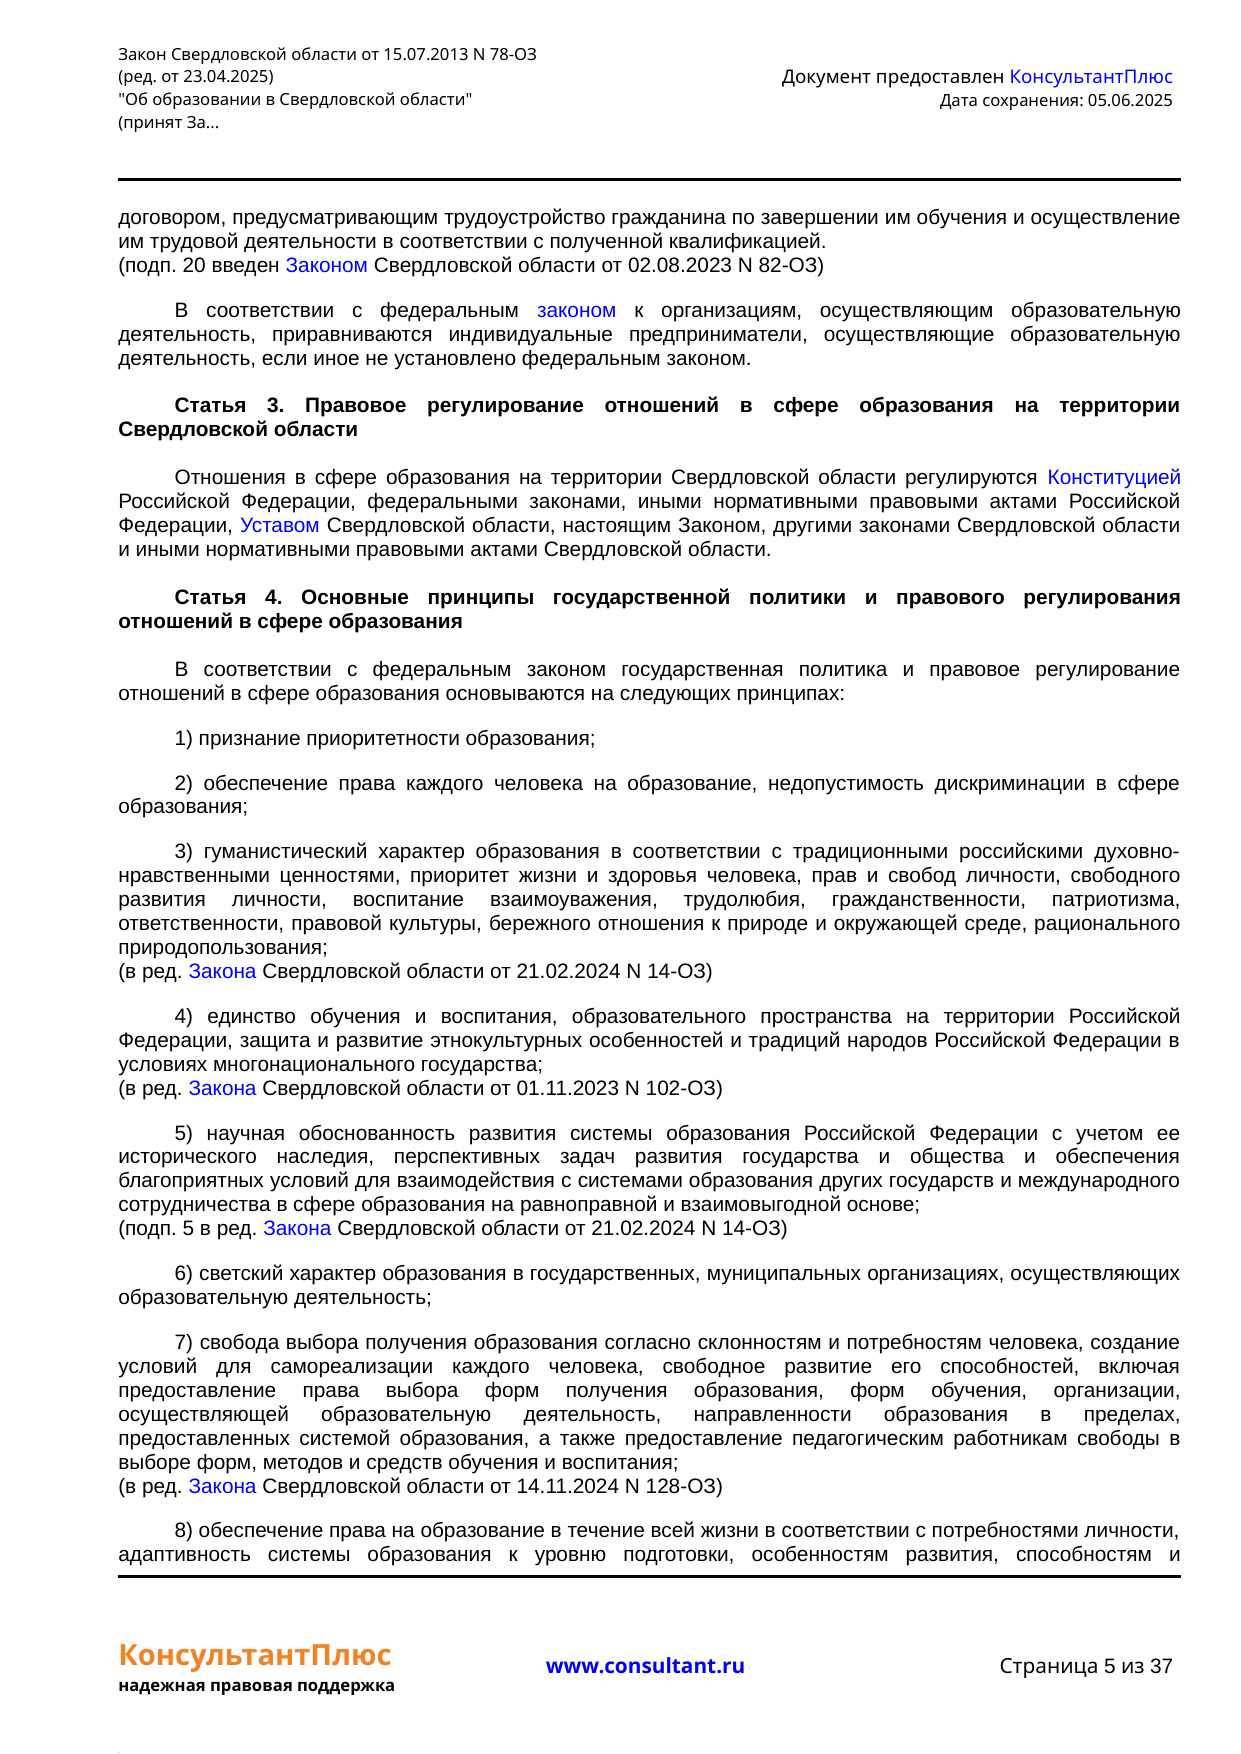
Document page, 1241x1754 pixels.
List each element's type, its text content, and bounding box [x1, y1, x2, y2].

text 2) обеспечение права каждого человека на образование, недопустимость дискриминации в сфере образования; [118, 770, 1181, 818]
text 6) светский характер образования в государственных, муниципальных организациях, осуществляющих образовательную деятельность; [118, 1261, 1181, 1309]
text 4) единство обучения и воспитания, образовательного пространства на территории Российской Федерации, защита и развитие этнокультурных особенностей и традиций народов Российской Федерации в условиях многонационального государства; [118, 1004, 1181, 1076]
text (подп. 5 в ред. Закона Свердловской области от 21.02.2024 N 14-ОЗ) [118, 1216, 1181, 1240]
text 1) признание приоритетности образования; [118, 726, 1181, 749]
title Статья 4. Основные принципы государственной политики и правового регулирования отношений в сфере образования [118, 585, 1181, 633]
title Статья 3. Правовое регулирование отношений в сфере образования на территории Свердловской области [118, 393, 1181, 441]
text В соответствии с федеральным законом к организациям, осуществляющим образовательную деятельность, приравниваются индивидуальные предприниматели, осуществляющие образовательную деятельность, если иное не установлено федеральным законом. [118, 297, 1181, 369]
text (в ред. Закона Свердловской области от 21.02.2024 N 14-ОЗ) [118, 959, 1181, 983]
text (в ред. Закона Свердловской области от 14.11.2024 N 128-ОЗ) [118, 1473, 1181, 1497]
text 5) научная обоснованность развития системы образования Российской Федерации с учетом ее исторического наследия, перспективных задач развития государства и общества и обеспечения благоприятных условий для взаимодействия с системами образования других государств и международного сотрудничества в сфере образования на равноправной и взаимовыгодной основе; [118, 1120, 1181, 1216]
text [118, 1518, 1181, 1566]
text 3) гуманистический характер образования в соответствии с традиционными российскими духовно-нравственными ценностями, приоритет жизни и здоровья человека, прав и свобод личности, свободного развития личности, воспитание взаимоуважения, трудолюбия, гражданственности, патриотизма, ответственности, правовой культуры, бережного отношения к природе и окружающей среде, рационального природопользования; [118, 839, 1181, 959]
text 7) свобода выбора получения образования согласно склонностям и потребностям человека, создание условий для самореализации каждого человека, свободное развитие его способностей, включая предоставление права выбора форм получения образования, форм обучения, организации, осуществляющей образовательную деятельность, направленности образования в пределах, предоставленных системой образования, а также предоставление педагогическим работникам свободы в выборе форм, методов и средств обучения и воспитания; [118, 1330, 1181, 1473]
text (в ред. Закона Свердловской области от 01.11.2023 N 102-ОЗ) [118, 1076, 1181, 1099]
text (подп. 20 введен Законом Свердловской области от 02.08.2023 N 82-ОЗ) [118, 253, 1181, 277]
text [118, 205, 1181, 253]
text Отношения в сфере образования на территории Свердловской области регулируются Конституцией Российской Федерации, федеральными законами, иными нормативными правовыми актами Российской Федерации, Уставом Свердловской области, настоящим Законом, другими законами Свердловской области и иными нормативными правовыми актами Свердловской области. [118, 465, 1181, 561]
text В соответствии с федеральным законом государственная политика и правовое регулирование отношений в сфере образования основываются на следующих принципах: [118, 657, 1181, 705]
